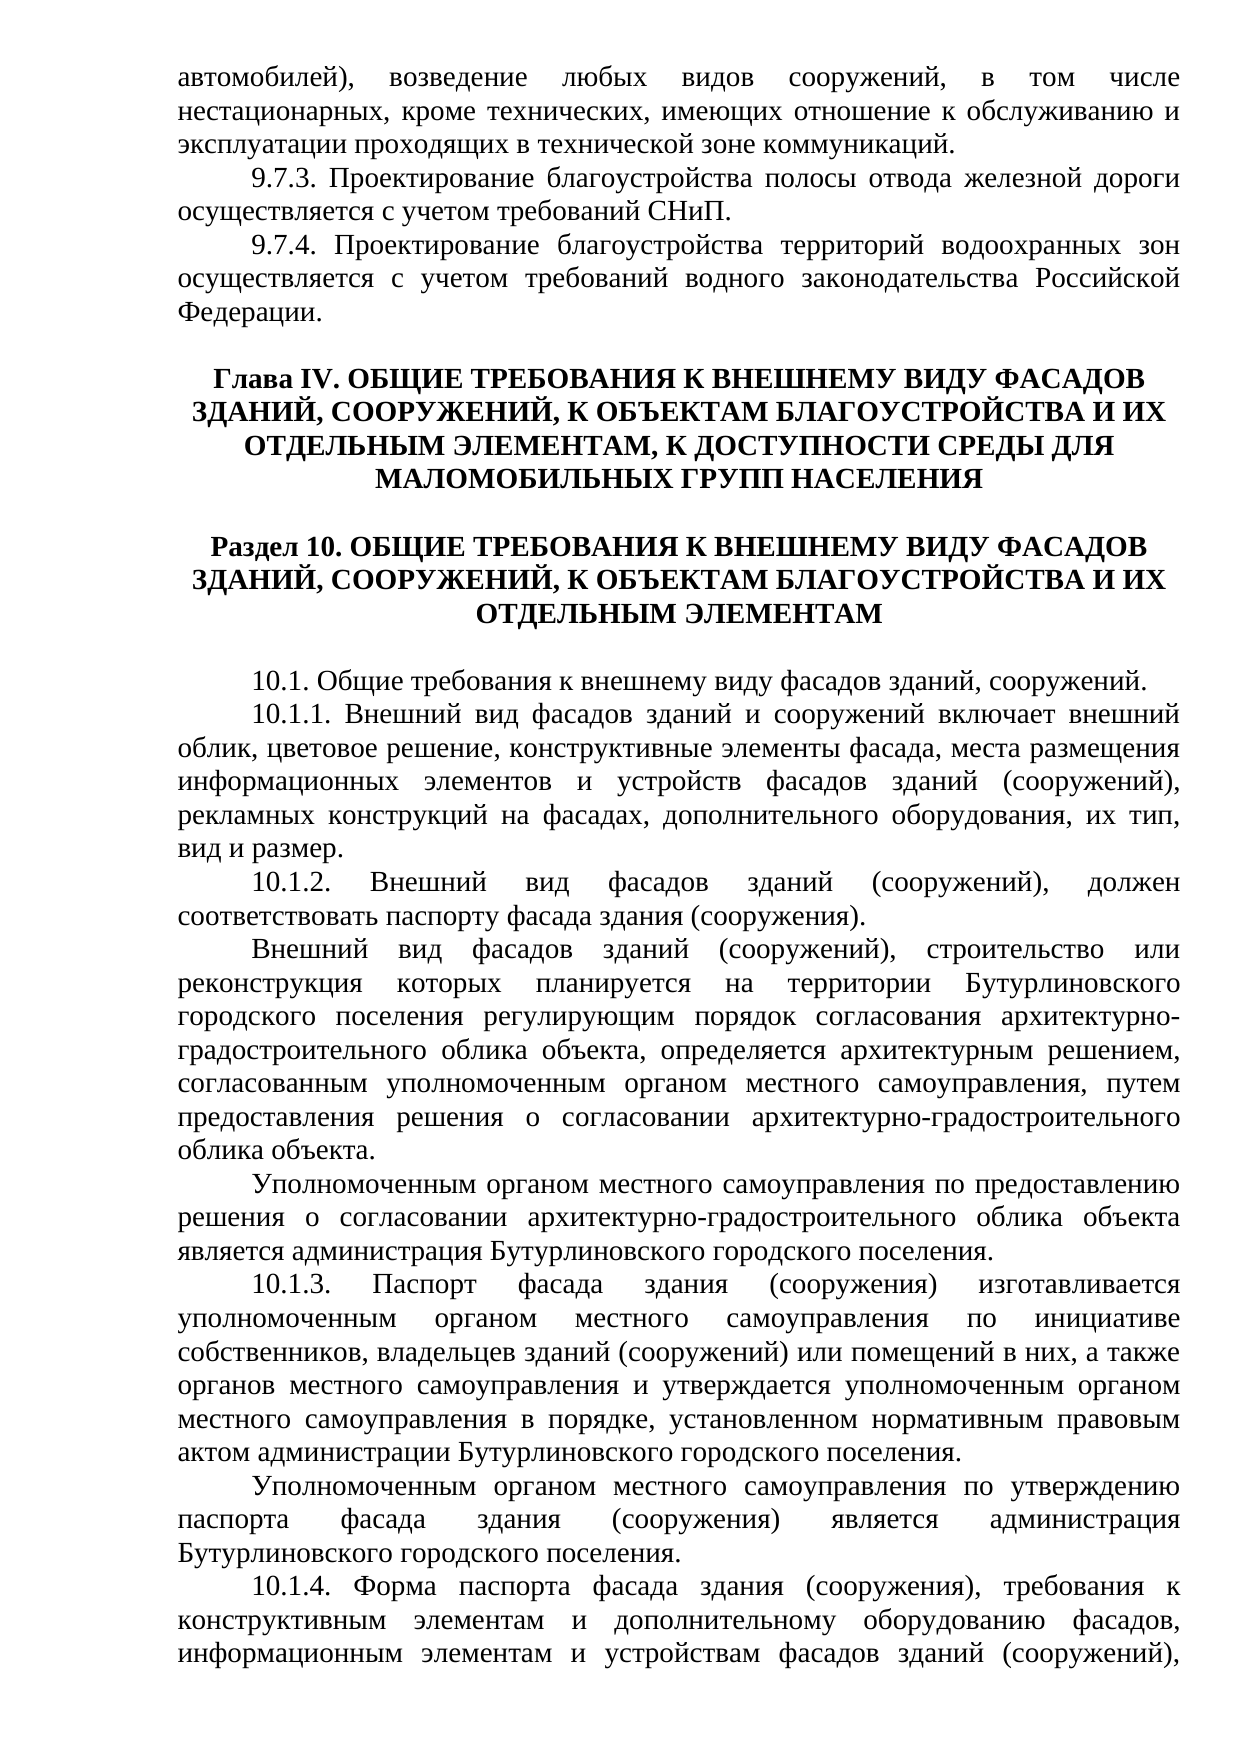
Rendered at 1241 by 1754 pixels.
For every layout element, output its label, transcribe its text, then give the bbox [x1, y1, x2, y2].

text 9.7.3. Проектирование благоустройства полосы отвода железной дороги осуществляется с учетом требований СНиП. [177, 160, 1181, 227]
text Раздел 10. ОБЩИЕ ТРЕБОВАНИЯ К ВНЕШНЕМУ ВИДУ ФАСАДОВ ЗДАНИЙ, СООРУЖЕНИЙ, К ОБЪЕКТАМ БЛАГОУСТРОЙСТВА И ИХ ОТДЕЛЬНЫМ ЭЛЕМЕНТАМ [177, 529, 1181, 629]
text 10.1. Общие требования к внешнему виду фасадов зданий, сооружений. [177, 663, 1181, 696]
text Внешний вид фасадов зданий (сооружений), строительство или реконструкция которых планируется на территории Бутурлиновского городского поселения регулирующим порядок согласования архитектурно-градостроительного облика объекта, определяется архитектурным решением, согласованным уполномоченным органом местного самоуправления, путем предоставления решения о согласовании архитектурно-градостроительного облика объекта. [177, 931, 1181, 1166]
text Уполномоченным органом местного самоуправления по утверждению паспорта фасада здания (сооружения) является администрация Бутурлиновского городского поселения. [177, 1468, 1181, 1568]
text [177, 1568, 1181, 1669]
text 10.1.2. Внешний вид фасадов зданий (сооружений), должен соответствовать паспорту фасада здания (сооружения). [177, 864, 1181, 931]
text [177, 59, 1181, 160]
text 9.7.4. Проектирование благоустройства территорий водоохранных зон осуществляется с учетом требований водного законодательства Российской Федерации. [177, 227, 1181, 327]
text 10.1.1. Внешний вид фасадов зданий и сооружений включает внешний облик, цветовое решение, конструктивные элементы фасада, места размещения информационных элементов и устройств фасадов зданий (сооружений), рекламных конструкций на фасадах, дополнительного оборудования, их тип, вид и размер. [177, 696, 1181, 864]
text Глава IV. ОБЩИЕ ТРЕБОВАНИЯ К ВНЕШНЕМУ ВИДУ ФАСАДОВ ЗДАНИЙ, СООРУЖЕНИЙ, К ОБЪЕКТАМ БЛАГОУСТРОЙСТВА И ИХ ОТДЕЛЬНЫМ ЭЛЕМЕНТАМ, К ДОСТУПНОСТИ СРЕДЫ ДЛЯ МАЛОМОБИЛЬНЫХ ГРУПП НАСЕЛЕНИЯ [177, 361, 1181, 495]
text 10.1.3. Паспорт фасада здания (сооружения) изготавливается уполномоченным органом местного самоуправления по инициативе собственников, владельцев зданий (сооружений) или помещений в них, а также органов местного самоуправления и утверждается уполномоченным органом местного самоуправления в порядке, установленном нормативным правовым актом администрации Бутурлиновского городского поселения. [177, 1267, 1181, 1468]
text Уполномоченным органом местного самоуправления по предоставлению решения о согласовании архитектурно-градостроительного облика объекта является администрация Бутурлиновского городского поселения. [177, 1166, 1181, 1267]
